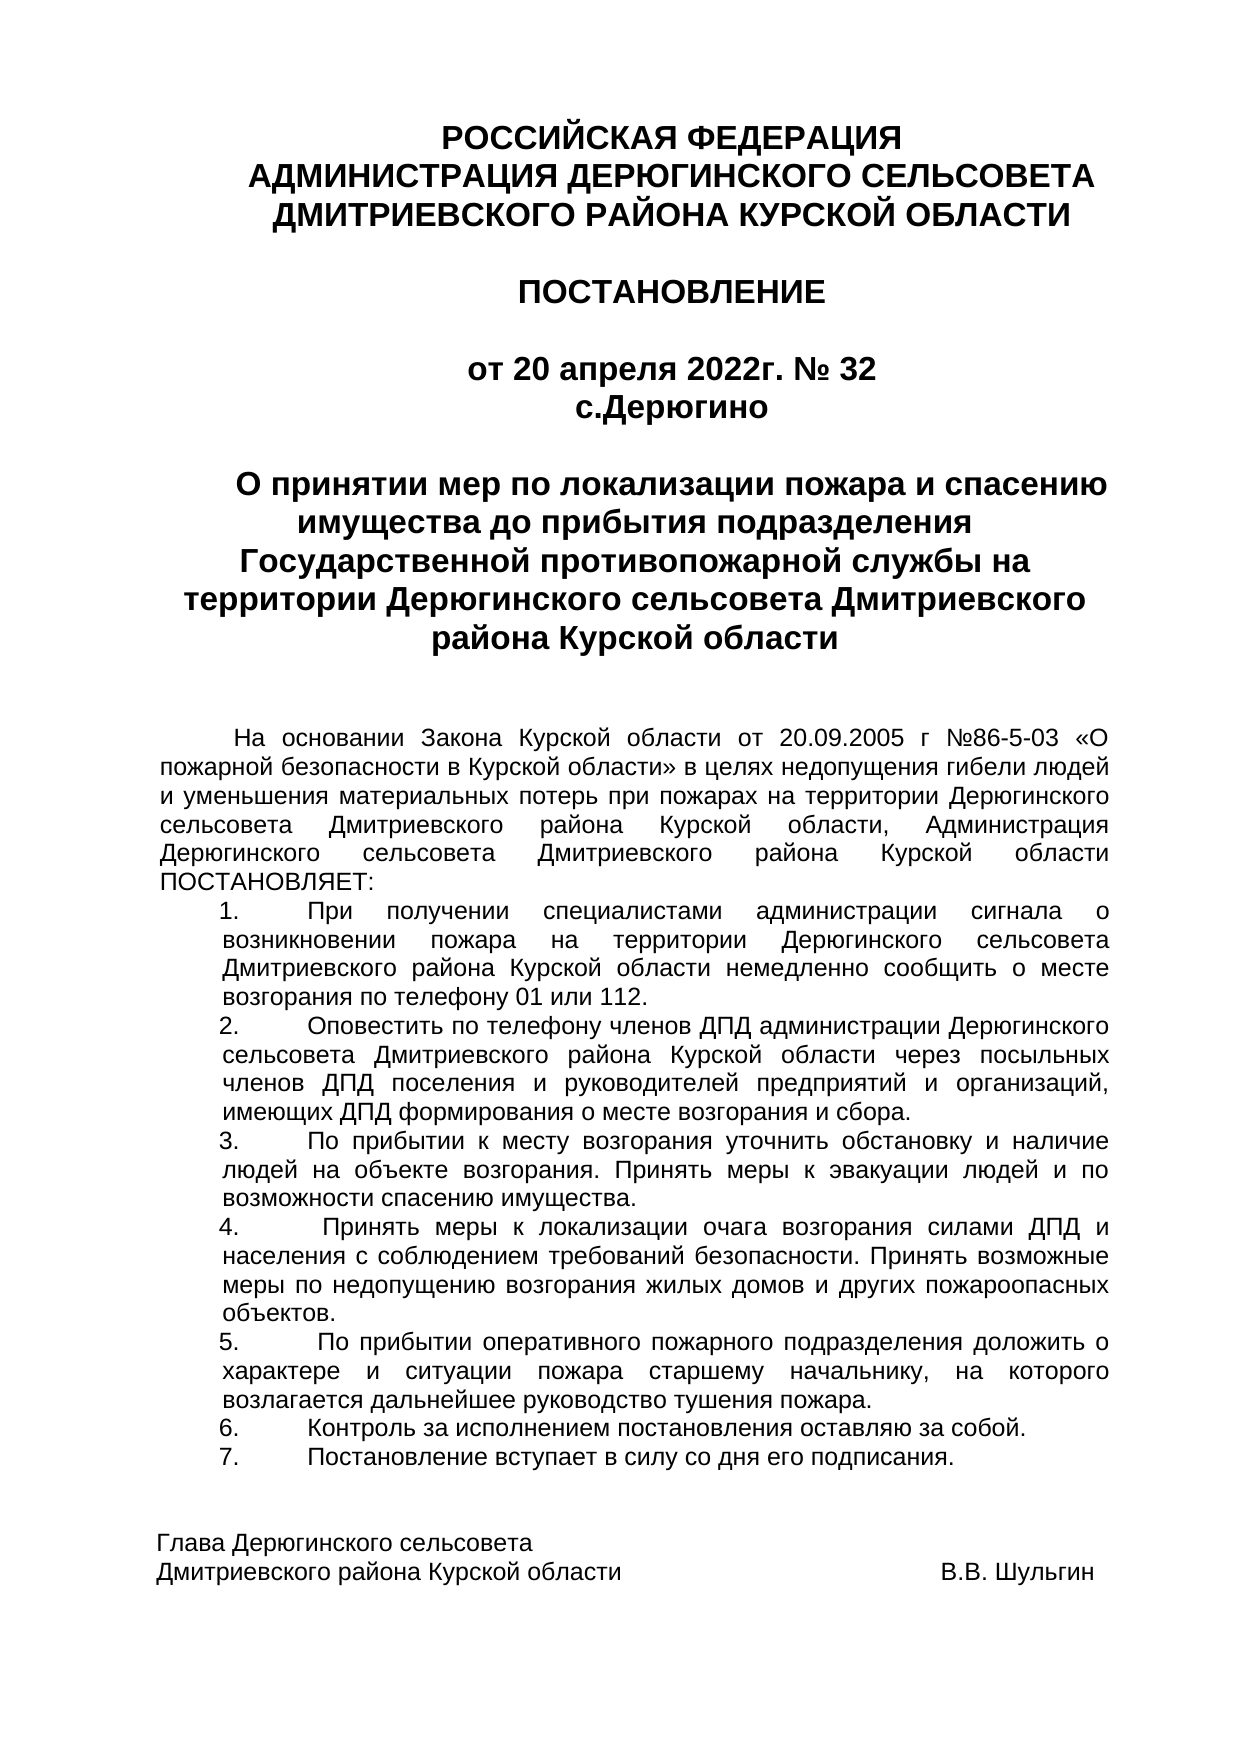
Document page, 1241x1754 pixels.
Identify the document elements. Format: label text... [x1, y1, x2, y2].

list Оповестить по телефону членов ДПД администрации Дерюгинского сельсовета Дмитриевского района Курской области через посыльных членов ДПД поселения и руководителей предприятий и организаций, имеющих ДПД формирования о месте возгорания и сбора. [218, 1011, 1110, 1126]
list Контроль за исполнением постановления оставляю за собой. [218, 1413, 1110, 1442]
text АДМИНИСТРАЦИЯ ДЕРЮГИНСКОГО СЕЛЬСОВЕТА [159, 157, 1110, 195]
list При получении специалистами администрации сигнала о возникновении пожара на территории Дерюгинского сельсовета Дмитриевского района Курской области немедленно сообщить о месте возгорания по телефону 01 или 112. [218, 896, 1110, 1011]
text Дмитриевского района Курской области В.В. Шульгин [156, 1557, 1110, 1586]
text О принятии мер по локализации пожара и спасению имущества до прибытия подразделения Государственной противопожарной службы на территории Дерюгинского сельсовета Дмитриевского района Курской области [159, 464, 1110, 656]
list По прибытии к месту возгорания уточнить обстановку и наличие людей на объекте возгорания. Принять меры к эвакуации людей и по возможности спасению имущества. [218, 1126, 1110, 1212]
text с.Дерюгино [159, 387, 1110, 426]
list Постановление вступает в силу со дня его подписания. [218, 1442, 1110, 1471]
text ДМИТРИЕВСКОГО РАЙОНА КУРСКОЙ ОБЛАСТИ [159, 195, 1110, 233]
text На основании Закона Курской области от 20.09.2005 г №86-5-03 «О пожарной безопасности в Курской области» в целях недопущения гибели людей и уменьшения материальных потерь при пожарах на территории Дерюгинского сельсовета Дмитриевского района Курской области, Администрация Дерюгинского сельсовета Дмитриевского района Курской области ПОСТАНОВЛЯЕТ: [159, 723, 1110, 896]
list Принять меры к локализации очага возгорания силами ДПД и населения с соблюдением требований безопасности. Принять возможные меры по недопущению возгорания жилых домов и других пожароопасных объектов. [218, 1212, 1110, 1327]
text Глава Дерюгинского сельсовета [156, 1528, 1110, 1557]
text РОССИЙСКАЯ ФЕДЕРАЦИЯ [159, 118, 1110, 157]
text ПОСТАНОВЛЕНИЕ [159, 272, 1110, 310]
text от 20 апреля 2022г. № 32 [159, 349, 1110, 387]
list По прибытии оперативного пожарного подразделения доложить о характере и ситуации пожара старшему начальнику, на которого возлагается дальнейшее руководство тушения пожара. [218, 1327, 1110, 1413]
